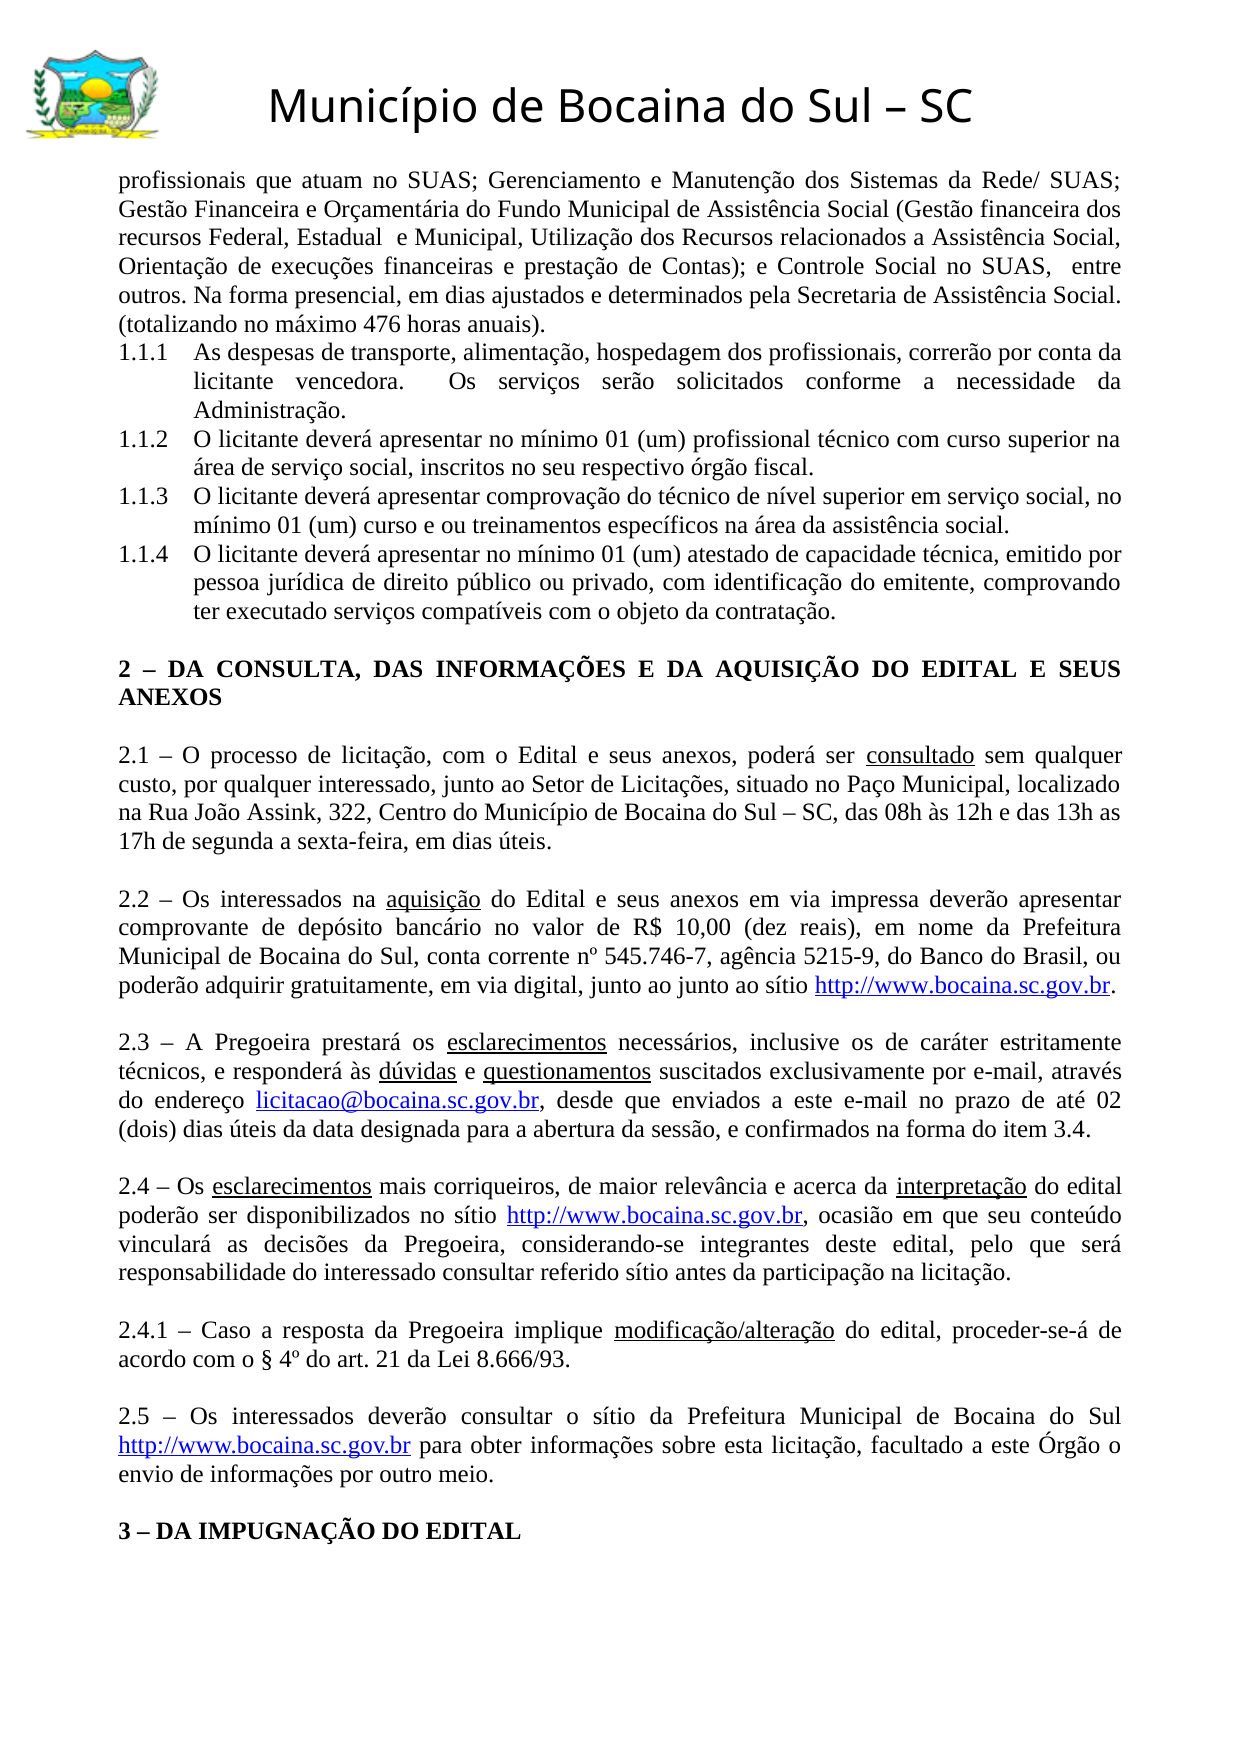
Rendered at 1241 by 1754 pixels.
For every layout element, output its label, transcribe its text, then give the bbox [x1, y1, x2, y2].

text 2 – DA CONSULTA, DAS INFORMAÇÕES E DA AQUISIÇÃO DO EDITAL E SEUS ANEXOS [118, 654, 1122, 711]
text 2.2 – Os interessados na aquisição do Edital e seus anexos em via impressa deverão apresentar comprovante de depósito bancário no valor de R$ 10,00 (dez reais), em nome da Prefeitura Municipal de Bocaina do Sul, conta corrente nº 545.746-7, agência 5215-9, do Banco do Brasil, ou poderão adquirir gratuitamente, em via digital, junto ao junto ao sítio http://www.bocaina.sc.gov.br. [118, 884, 1122, 999]
text 2.3 – A Pregoeira prestará os esclarecimentos necessários, inclusive os de caráter estritamente técnicos, e responderá às dúvidas e questionamentos suscitados exclusivamente por e-mail, através do endereço licitacao@bocaina.sc.gov.br, desde que enviados a este e-mail no prazo de até 02 (dois) dias úteis da data designada para a abertura da sessão, e confirmados na forma do item 3.4. [118, 1027, 1122, 1142]
list O licitante deverá apresentar no mínimo 01 (um) profissional técnico com curso superior na área de serviço social, inscritos no seu respectivo órgão fiscal. [118, 424, 1122, 481]
text 2.1 – O processo de licitação, com o Edital e seus anexos, poderá ser consultado sem qualquer custo, por qualquer interessado, junto ao Setor de Licitações, situado no Paço Municipal, localizado na Rua João Assink, 322, Centro do Município de Bocaina do Sul – SC, das 08h às 12h e das 13h as 17h de segunda a sexta-feira, em dias úteis. [118, 740, 1122, 855]
list As despesas de transporte, alimentação, hospedagem dos profissionais, correrão por conta da licitante vencedora. Os serviços serão solicitados conforme a necessidade da Administração. [118, 337, 1122, 424]
text 2.4 – Os esclarecimentos mais corriqueiros, de maior relevância e acerca da interpretação do edital poderão ser disponibilizados no sítio http://www.bocaina.sc.gov.br, ocasião em que seu conteúdo vinculará as decisões da Pregoeira, considerando-se integrantes deste edital, pelo que será responsabilidade do interessado consultar referido sítio antes da participação na licitação. [118, 1171, 1122, 1286]
picture [26, 47, 160, 139]
text 3 – DA IMPUGNAÇÃO DO EDITAL [118, 1516, 1122, 1545]
list O licitante deverá apresentar comprovação do técnico de nível superior em serviço social, no mínimo 01 (um) curso e ou treinamentos específicos na área da assistência social. [118, 481, 1122, 539]
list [118, 165, 1122, 337]
list O licitante deverá apresentar no mínimo 01 (um) atestado de capacidade técnica, emitido por pessoa jurídica de direito público ou privado, com identificação do emitente, comprovando ter executado serviços compatíveis com o objeto da contratação. [118, 539, 1122, 625]
text 2.5 – Os interessados deverão consultar o sítio da Prefeitura Municipal de Bocaina do Sul http://www.bocaina.sc.gov.br para obter informações sobre esta licitação, facultado a este Órgão o envio de informações por outro meio. [118, 1401, 1122, 1487]
text 2.4.1 – Caso a resposta da Pregoeira implique modificação/alteração do edital, proceder-se-á de acordo com o § 4º do art. 21 da Lei 8.666/93. [118, 1315, 1122, 1372]
